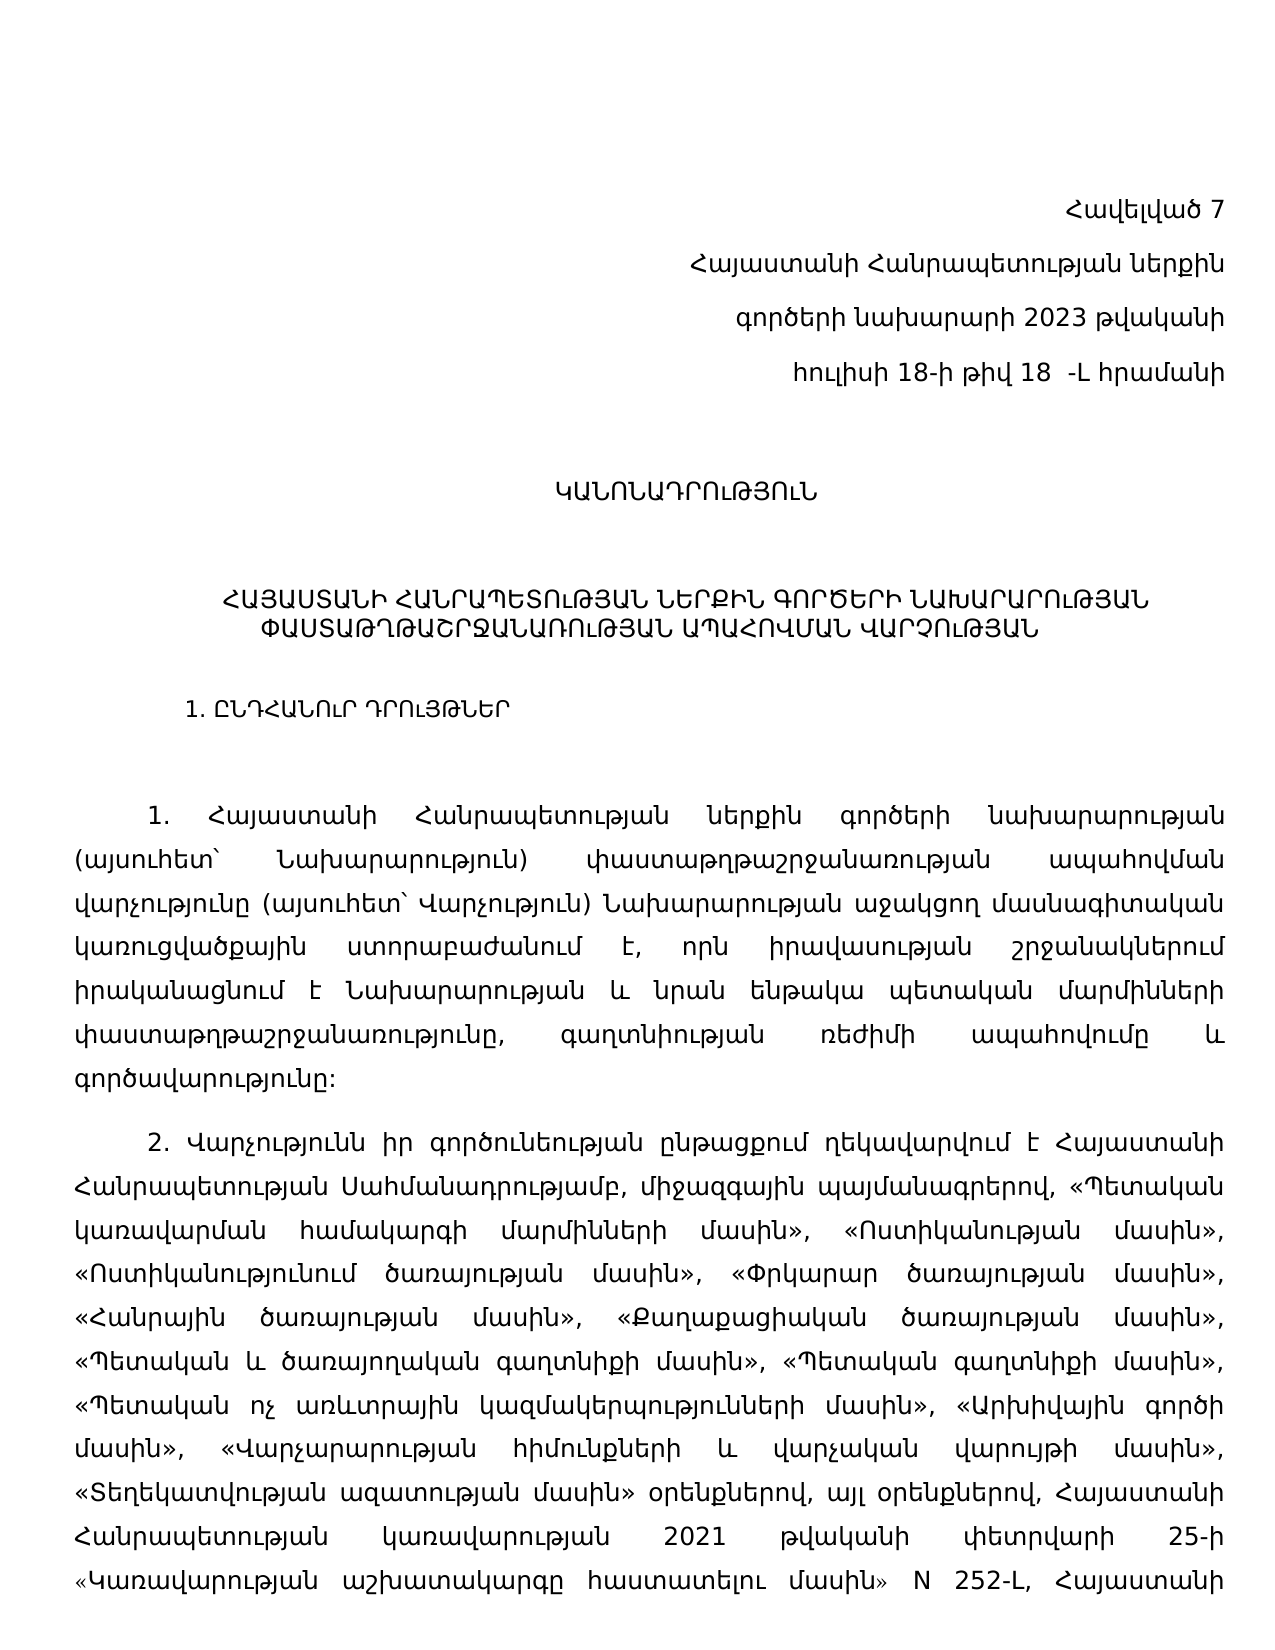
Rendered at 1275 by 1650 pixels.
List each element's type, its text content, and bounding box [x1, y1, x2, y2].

text 1. ԸՆԴՀԱՆՈւՐ ԴՐՈւՅԹՆԵՐ [111, 696, 1226, 723]
text հուլիսի 18-ի թիվ 18 -Լ հրամանի [74, 358, 1226, 387]
text Հավելված 7 [74, 195, 1226, 224]
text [74, 1128, 1226, 1595]
subtitle ՀԱՅԱՍՏԱՆԻ ՀԱՆՐԱՊԵՏՈւԹՅԱՆ ՆԵՐՔԻՆ ԳՈՐԾԵՐԻ ՆԱԽԱՐԱՐՈւԹՅԱՆ ՓԱՍՏԱԹՂԹԱՇՐՋԱՆԱՌՈւԹՅԱՆ ԱՊԱՀՈՎՄԱՆ ՎԱՐՉՈւԹՅԱՆ [74, 585, 1226, 644]
subtitle ԿԱՆՈՆԱԴՐՈւԹՅՈւՆ [74, 477, 1226, 506]
text գործերի նախարարի 2023 թվականի [74, 303, 1226, 333]
text Հայաստանի Հանրապետության ներքին [74, 249, 1226, 278]
text 1. Հայաստանի Հանրապետության ներքին գործերի նախարարության (այսուհետ՝ Նախարարություն) փաստաթղթաշրջանառության ապահովման վարչությունը (այսուհետ՝ Վարչություն) Նախարարության աջակցող մասնագիտական կառուցվածքային ստորաբաժանում է, որն իրավասության շրջանակներում իրականացնում է Նախարարության և նրան ենթակա պետական մարմինների փաստաթղթաշրջանառությունը, գաղտնիության ռեժիմի ապահովումը և գործավարությունը: [74, 801, 1226, 1093]
